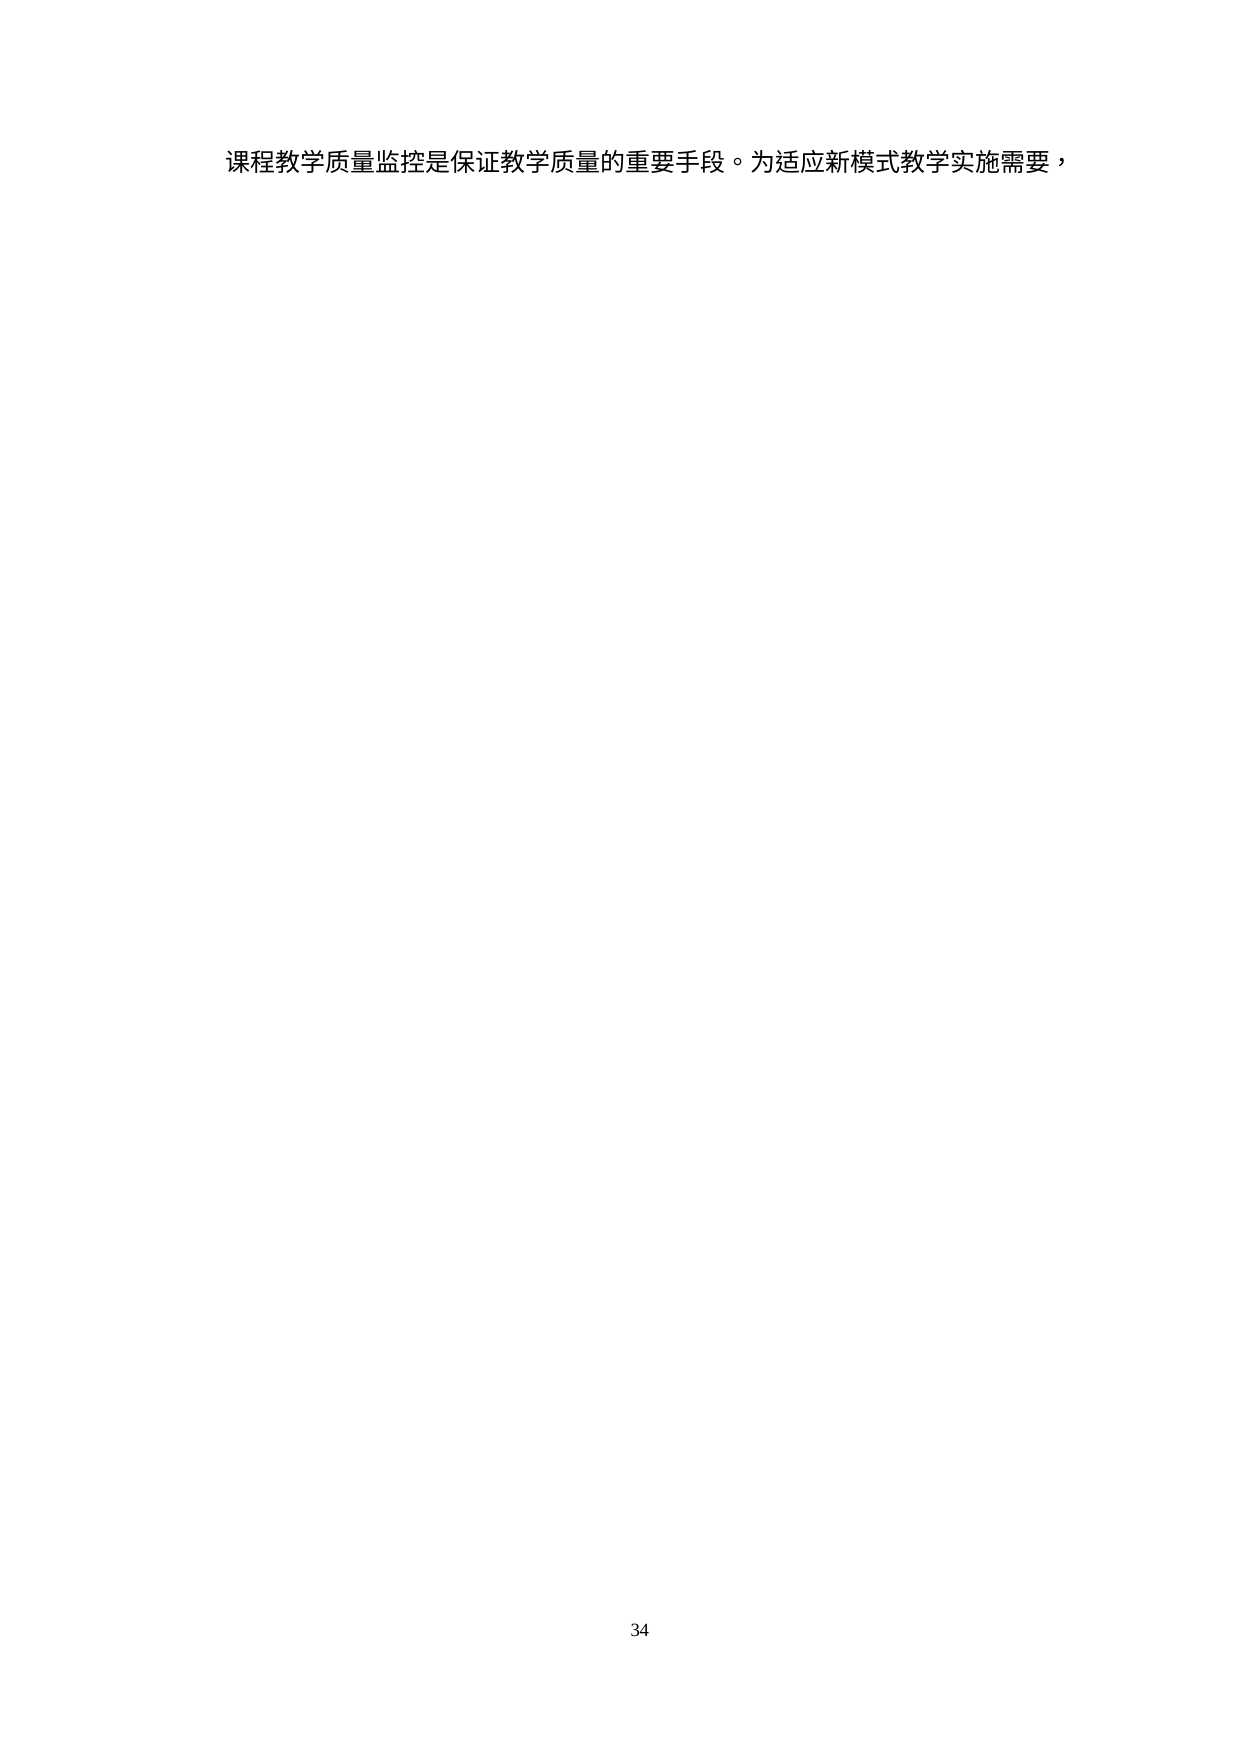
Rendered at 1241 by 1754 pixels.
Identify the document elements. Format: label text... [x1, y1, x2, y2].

text 课程教学质量监控是保证教学质量的重要手段。为适应新模式教学实施需要， [226, 146, 1086, 177]
